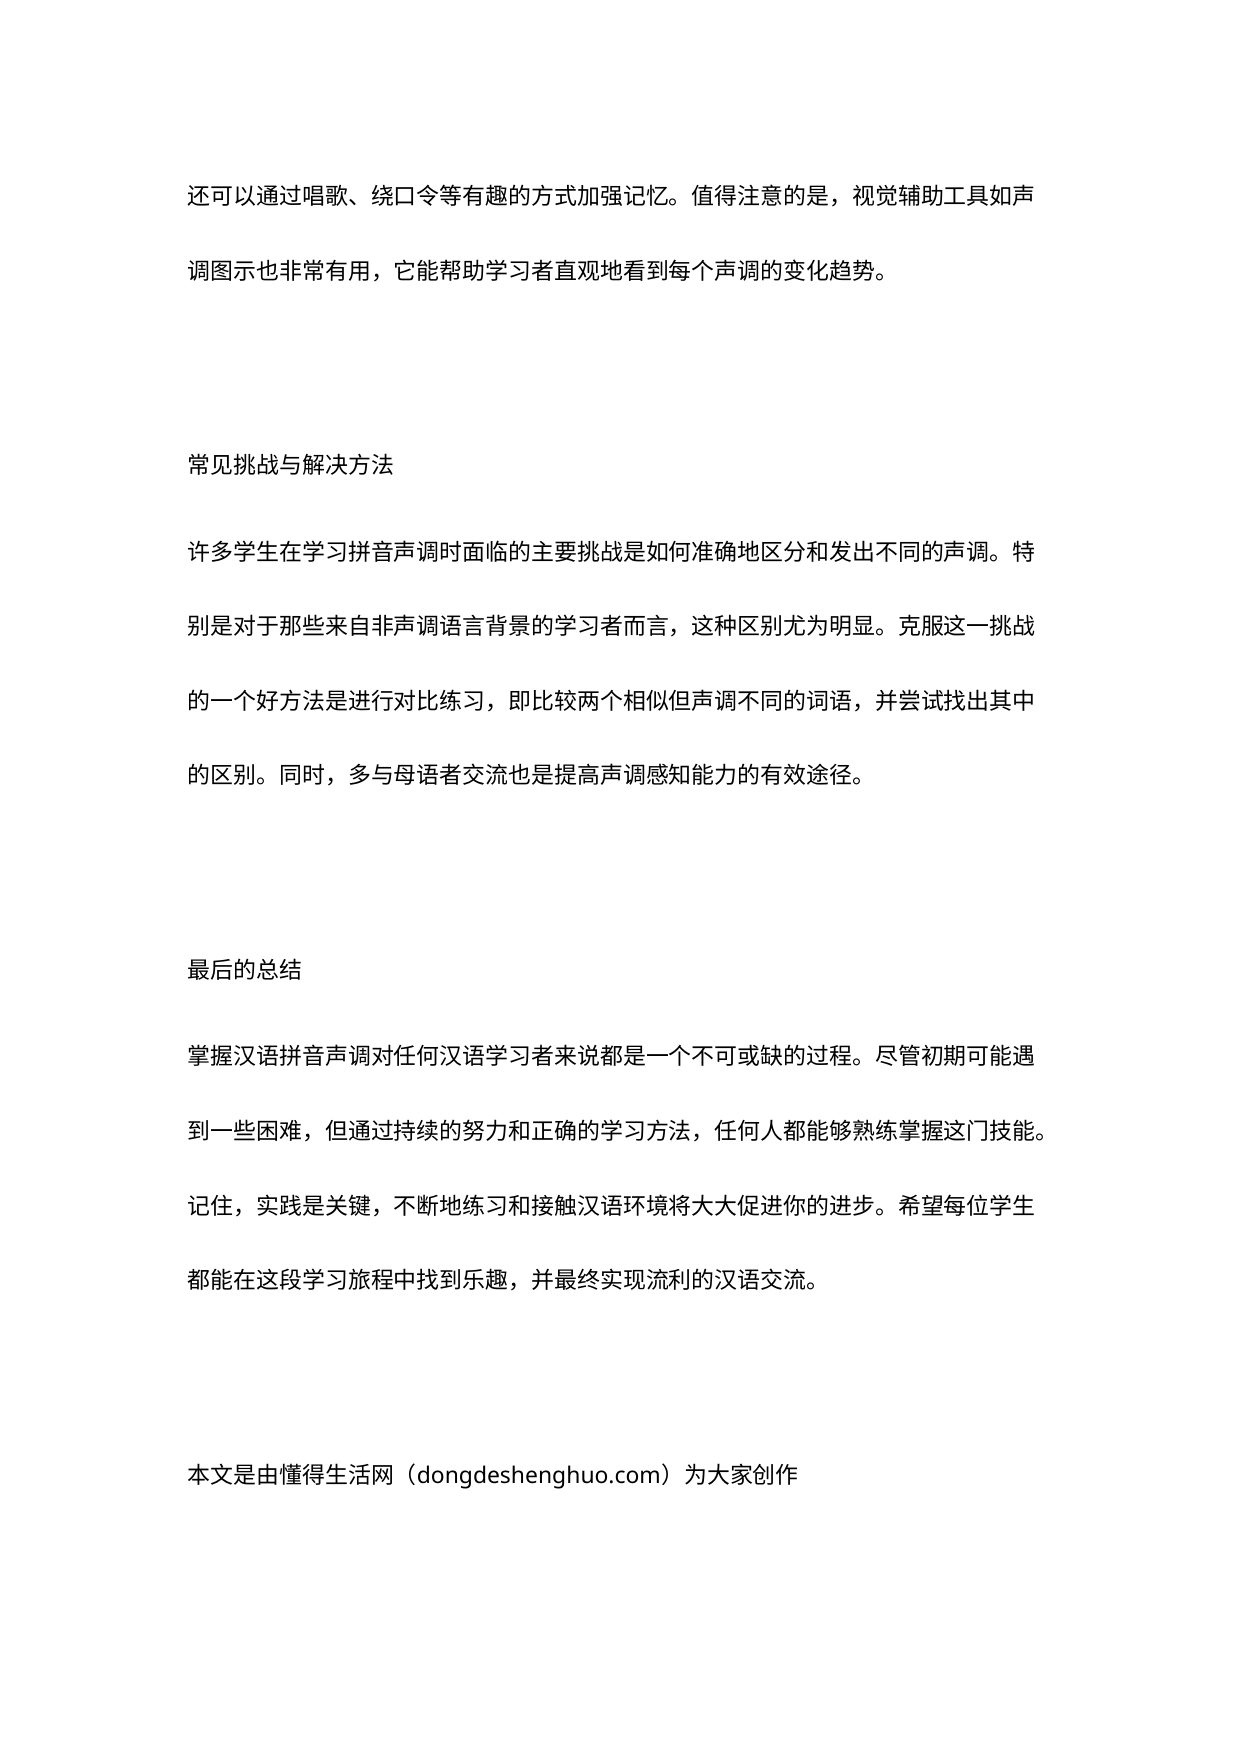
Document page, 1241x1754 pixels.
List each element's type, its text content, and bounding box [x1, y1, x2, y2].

text 掌握汉语拼音声调对任何汉语学习者来说都是一个不可或缺的过程。尽管初期可能遇到一些困难，但通过持续的努力和正确的学习方法，任何人都能够熟练掌握这门技能。记住，实践是关键，不断地练习和接触汉语环境将大大促进你的进步。希望每位学生都能在这段学习旅程中找到乐趣，并最终实现流利的汉语交流。 [187, 1022, 1053, 1311]
text 常见挑战与解决方法 [187, 431, 1053, 496]
text 最后的总结 [187, 936, 1053, 1001]
text 本文是由懂得生活网（dongdeshenghuo.com）为大家创作 [187, 1441, 1053, 1506]
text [187, 162, 1053, 302]
text 许多学生在学习拼音声调时面临的主要挑战是如何准确地区分和发出不同的声调。特别是对于那些来自非声调语言背景的学习者而言，这种区别尤为明显。克服这一挑战的一个好方法是进行对比练习，即比较两个相似但声调不同的词语，并尝试找出其中的区别。同时，多与母语者交流也是提高声调感知能力的有效途径。 [187, 517, 1053, 807]
